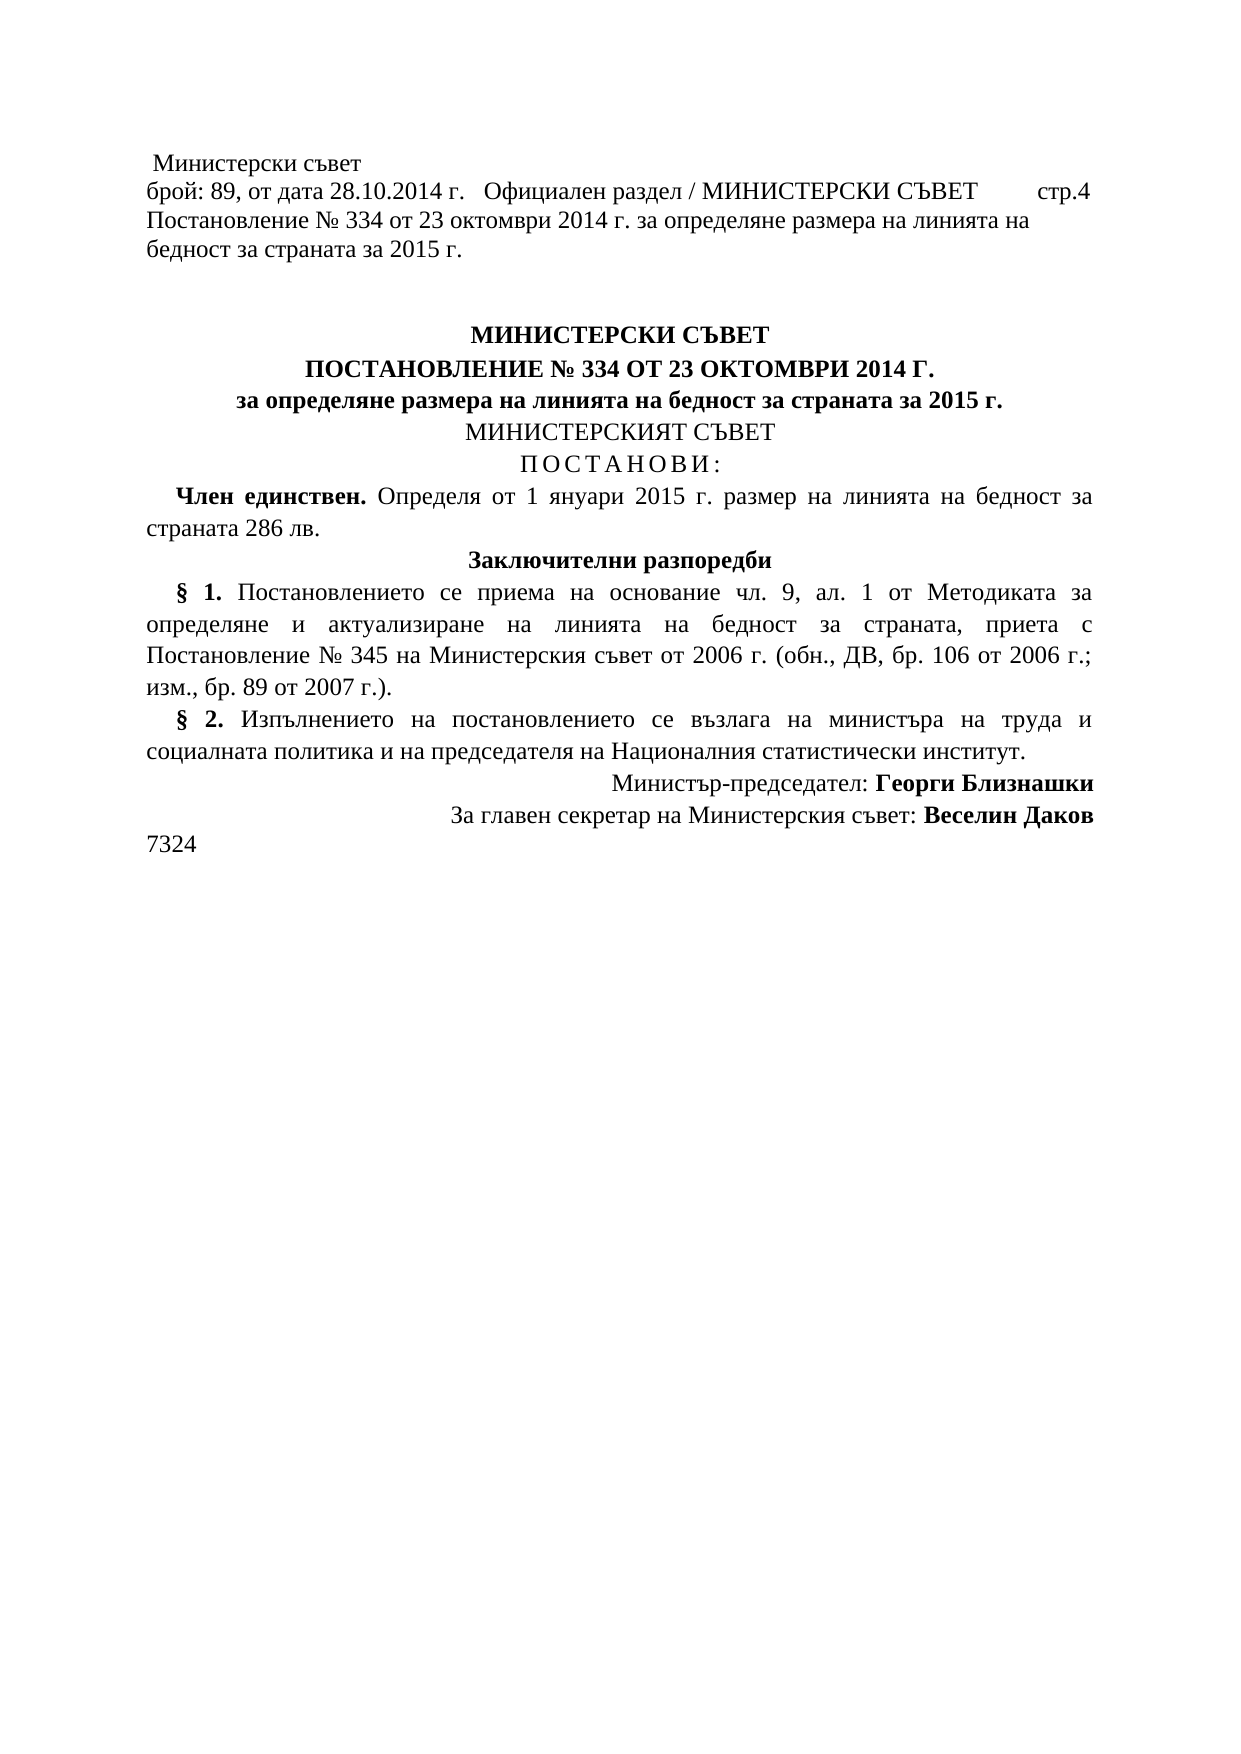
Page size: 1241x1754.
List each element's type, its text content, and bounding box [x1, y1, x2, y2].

table_header Министерски съвет [146, 148, 1094, 176]
table_cell [146, 176, 1094, 205]
table_cell Постановление № 334 от 23 октомври 2014 г. за определяне размера на линията на бедност за страната за 2015 г. [146, 205, 1094, 263]
table_cell МИНИСТЕРСКИ СЪВЕТ ПОСТАНОВЛЕНИЕ № 334 ОТ 23 ОКТОМВРИ 2014 Г. за определяне размера на линията на бедност за страната за 2015 г. МИНИСТЕРСКИЯТ СЪВЕТ ПОСТАНОВИ: Член единствен. Определя от 1 януари 2015 г. размер на линията на бедност за страната 286 лв. Заключителни разпоредби § 1. Постановлението се приема на основание чл. 9, ал. 1 от Методиката за определяне и актуализиране на линията на бедност за страната, приета с Постановление № 345 на Министерския съвет от 2006 г. (обн., ДВ, бр. 106 от 2006 г.; изм., бр. 89 от 2007 г.). § 2. Изпълнението на постановлението се възлага на министъра на труда и социалната политика и на председателя на Националния статистически институт. Министър-председател: Георги Близнашки За главен секретар на Министерския съвет: Веселин Даков 7324 [146, 263, 1094, 861]
